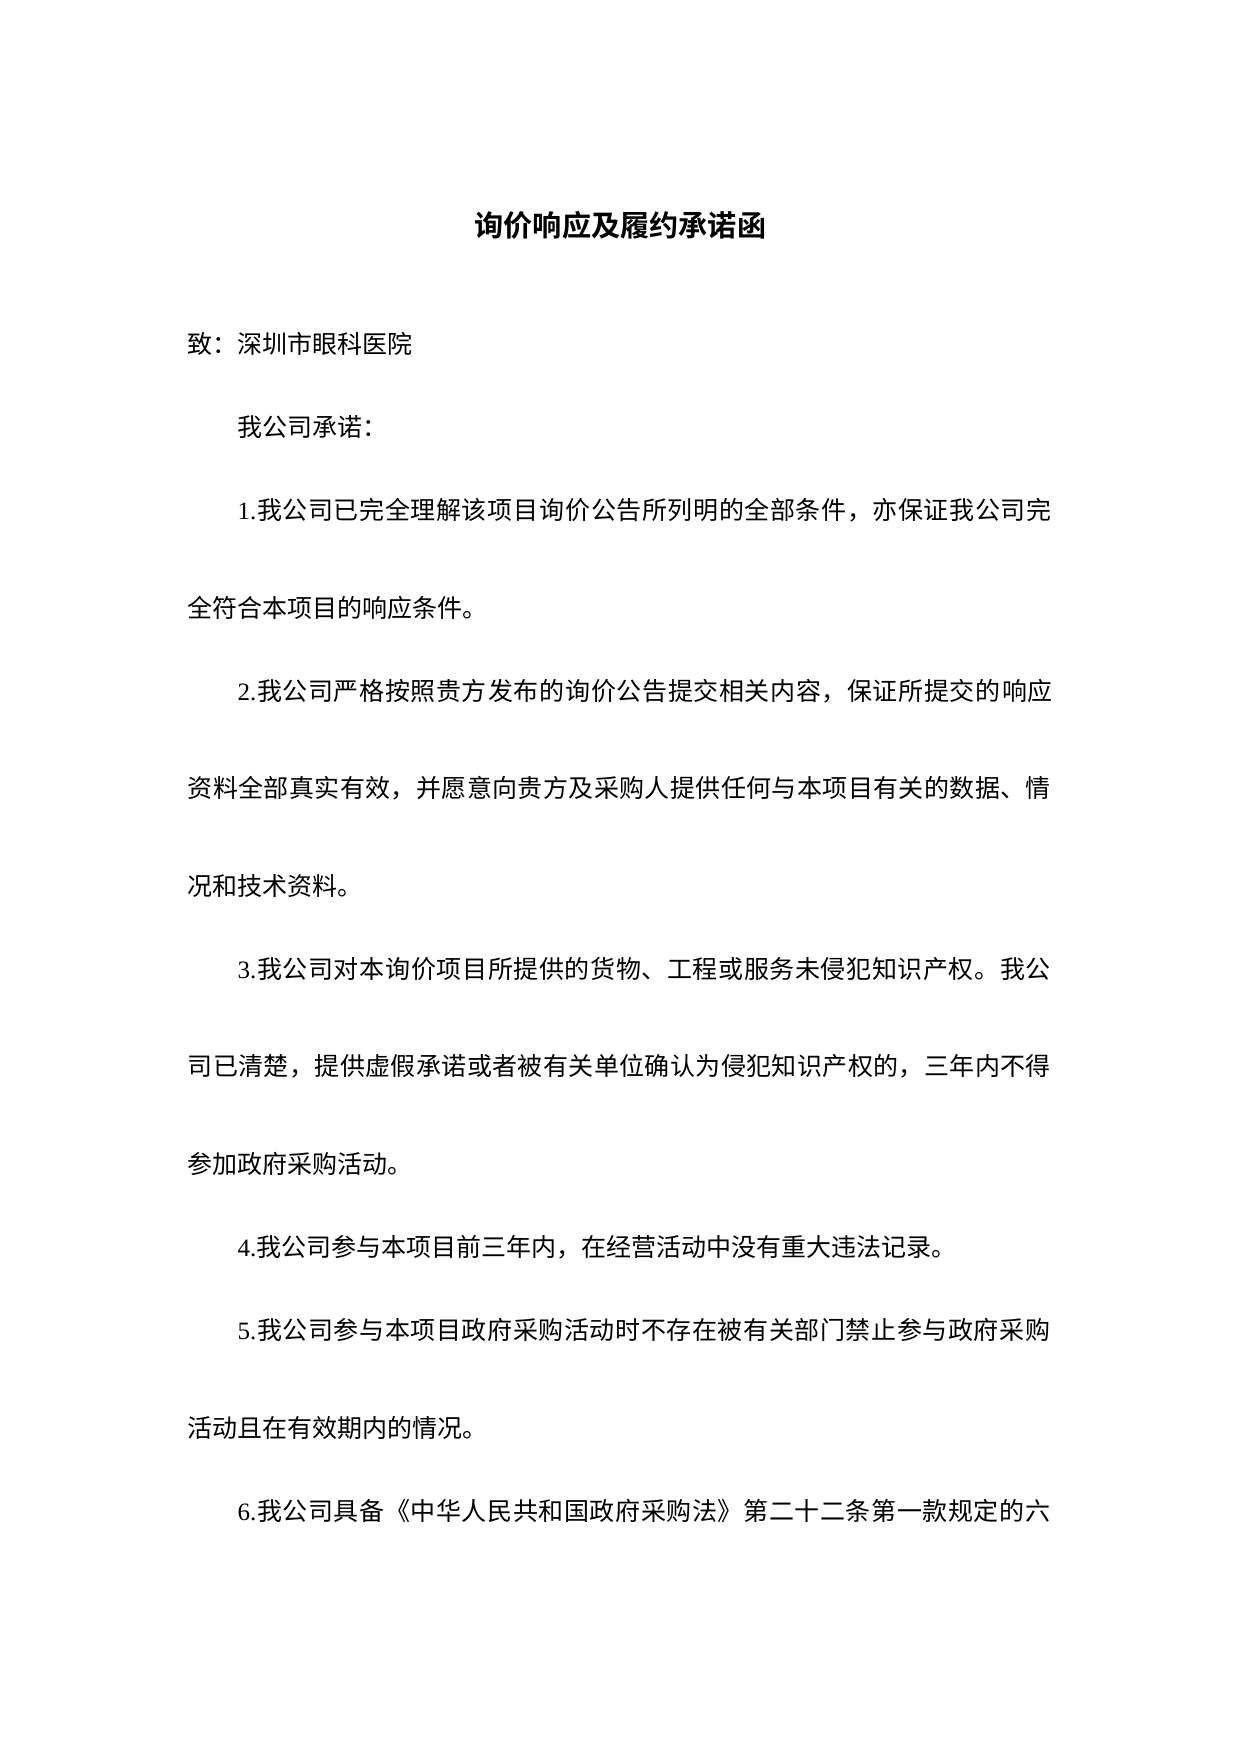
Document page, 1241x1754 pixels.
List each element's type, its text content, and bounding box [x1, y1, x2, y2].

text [187, 1477, 1053, 1542]
text 5.我公司参与本项目政府采购活动时不存在被有关部门禁止参与政府采购活动且在有效期内的情况。 [187, 1296, 1053, 1459]
text 我公司承诺： [187, 393, 1053, 458]
text 1.我公司已完全理解该项目询价公告所列明的全部条件，亦保证我公司完全符合本项目的响应条件。 [187, 476, 1053, 639]
text 2.我公司严格按照贵方发布的询价公告提交相关内容，保证所提交的响应资料全部真实有效，并愿意向贵方及采购人提供任何与本项目有关的数据、情况和技术资料。 [187, 657, 1053, 917]
text 3.我公司对本询价项目所提供的货物、工程或服务未侵犯知识产权。我公司已清楚，提供虚假承诺或者被有关单位确认为侵犯知识产权的，三年内不得参加政府采购活动。 [187, 935, 1053, 1195]
text 4.我公司参与本项目前三年内，在经营活动中没有重大违法记录。 [187, 1213, 1053, 1278]
text 致：深圳市眼科医院 [187, 310, 1053, 375]
subtitle 询价响应及履约承诺函 [187, 191, 1053, 256]
